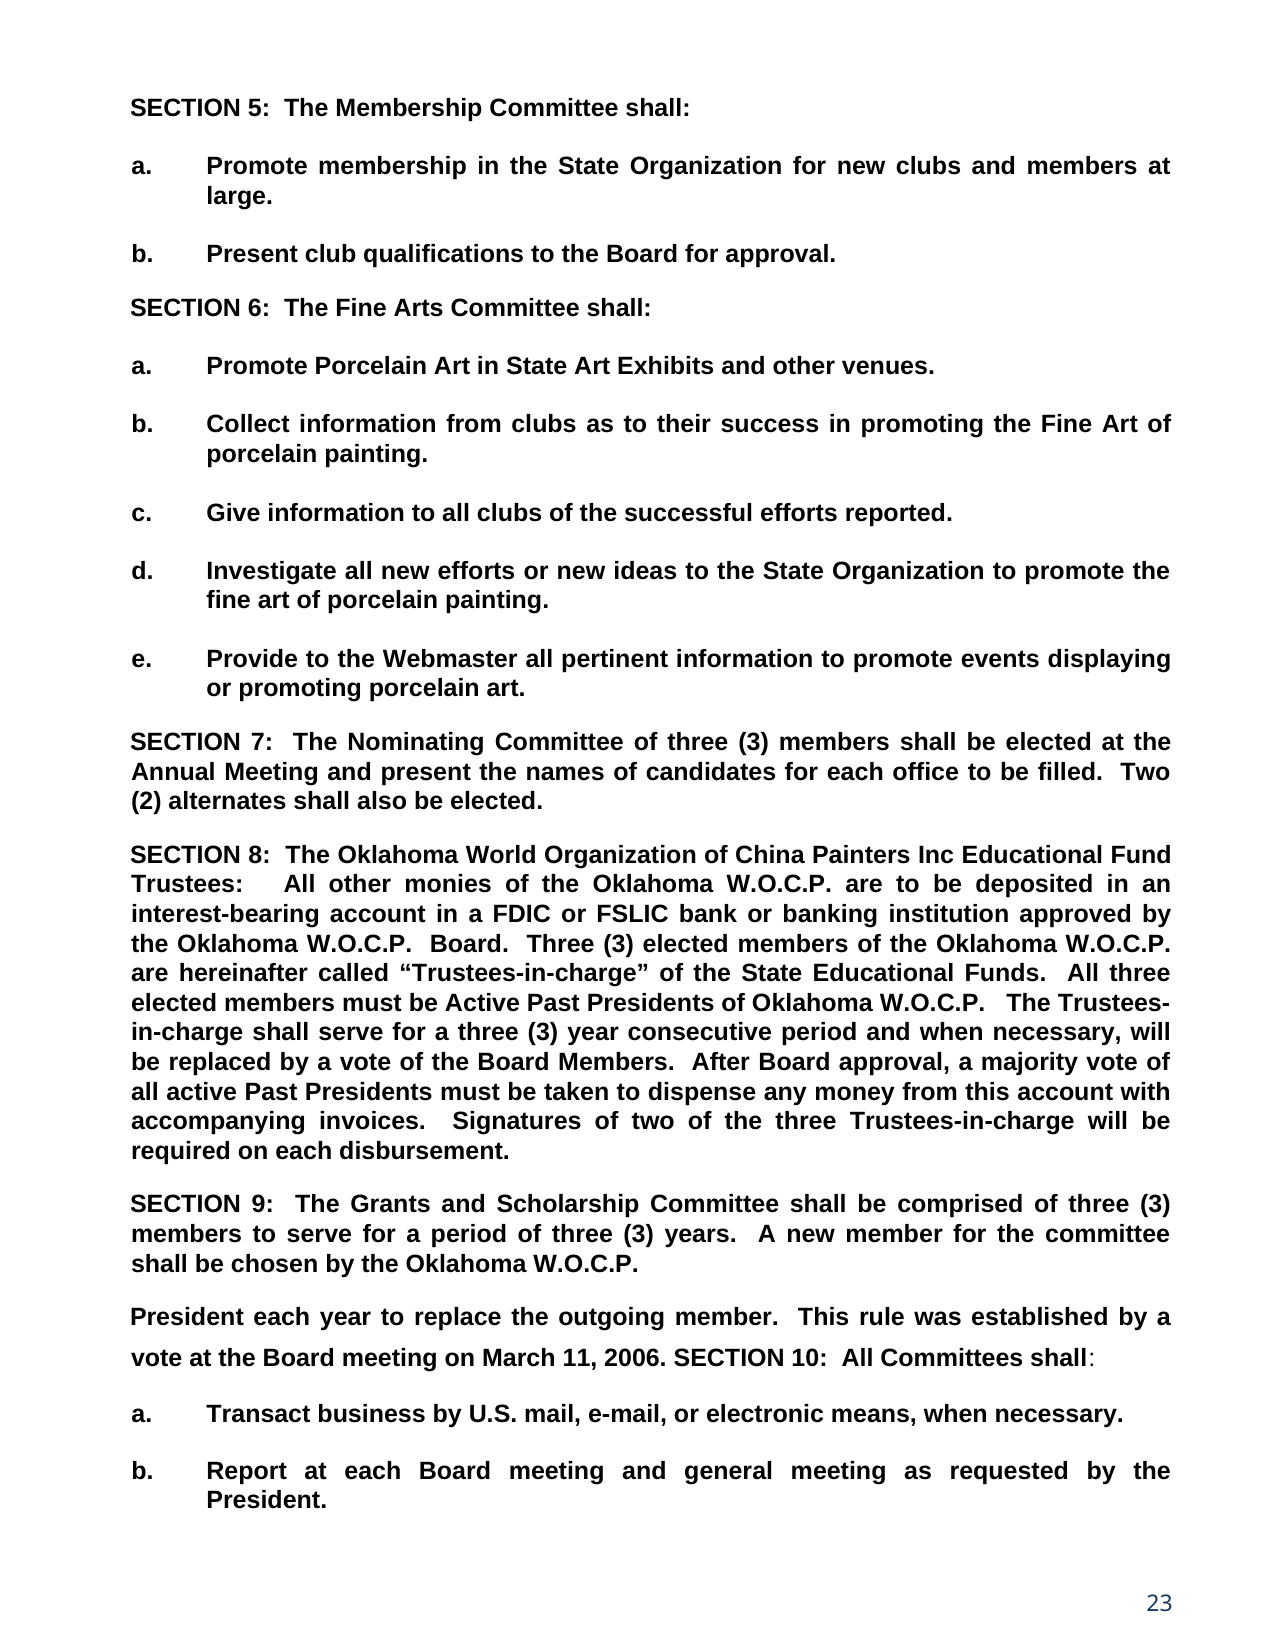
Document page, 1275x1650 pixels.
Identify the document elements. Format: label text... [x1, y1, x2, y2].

text SECTION 5: The Membership Committee shall: [130, 93, 1173, 122]
list Transact business by U.S. mail, e-mail, or electronic means, when necessary. [131, 1399, 1173, 1428]
list Investigate all new efforts or new ideas to the State Organization to promote the fine art of porcelain painting. [131, 556, 1173, 614]
list Provide to the Webmaster all pertinent information to promote events displaying or promoting porcelain art. [131, 643, 1173, 702]
text SECTION 7: The Nominating Committee of three (3) members shall be elected at the Annual Meeting and present the names of candidates for each office to be filled. Two (2) alternates shall also be elected. [130, 727, 1173, 815]
text SECTION 6: The Fine Arts Committee shall: [130, 293, 1173, 322]
list Give information to all clubs of the successful efforts reported. [131, 498, 1173, 526]
list Report at each Board meeting and general meeting as requested by the President. [131, 1456, 1173, 1514]
text SECTION 9: The Grants and Scholarship Committee shall be comprised of three (3) members to serve for a period of three (3) years. A new member for the committee shall be chosen by the Oklahoma W.O.C.P. [130, 1189, 1173, 1277]
text SECTION 8: The Oklahoma World Organization of China Painters Inc Educational Fund Trustees: All other monies of the Oklahoma W.O.C.P. are to be deposited in an interest-bearing account in a FDIC or FSLIC bank or banking institution approved by the Oklahoma W.O.C.P. Board. Three (3) elected members of the Oklahoma W.O.C.P. are hereinafter called “Trustees-in-charge” of the State Educational Funds. All three elected members must be Active Past Presidents of Oklahoma W.O.C.P. The Trustees-in-charge shall serve for a three (3) year consecutive period and when necessary, will be replaced by a vote of the Board Members. After Board approval, a majority vote of all active Past Presidents must be taken to dispense any money from this account with accompanying invoices. Signatures of two of the three Trustees-in-charge will be required on each disbursement. [130, 840, 1173, 1164]
list Present club qualifications to the Board for approval. [131, 239, 1173, 268]
text President each year to replace the outgoing member. This rule was established by a vote at the Board meeting on March 11, 2006. SECTION 10: All Committees shall: [130, 1302, 1173, 1372]
list Collect information from clubs as to their success in promoting the Fine Art of porcelain painting. [131, 409, 1173, 468]
list Promote Porcelain Art in State Art Exhibits and other venues. [131, 351, 1173, 379]
list Promote membership in the State Organization for new clubs and members at large. [131, 151, 1173, 209]
